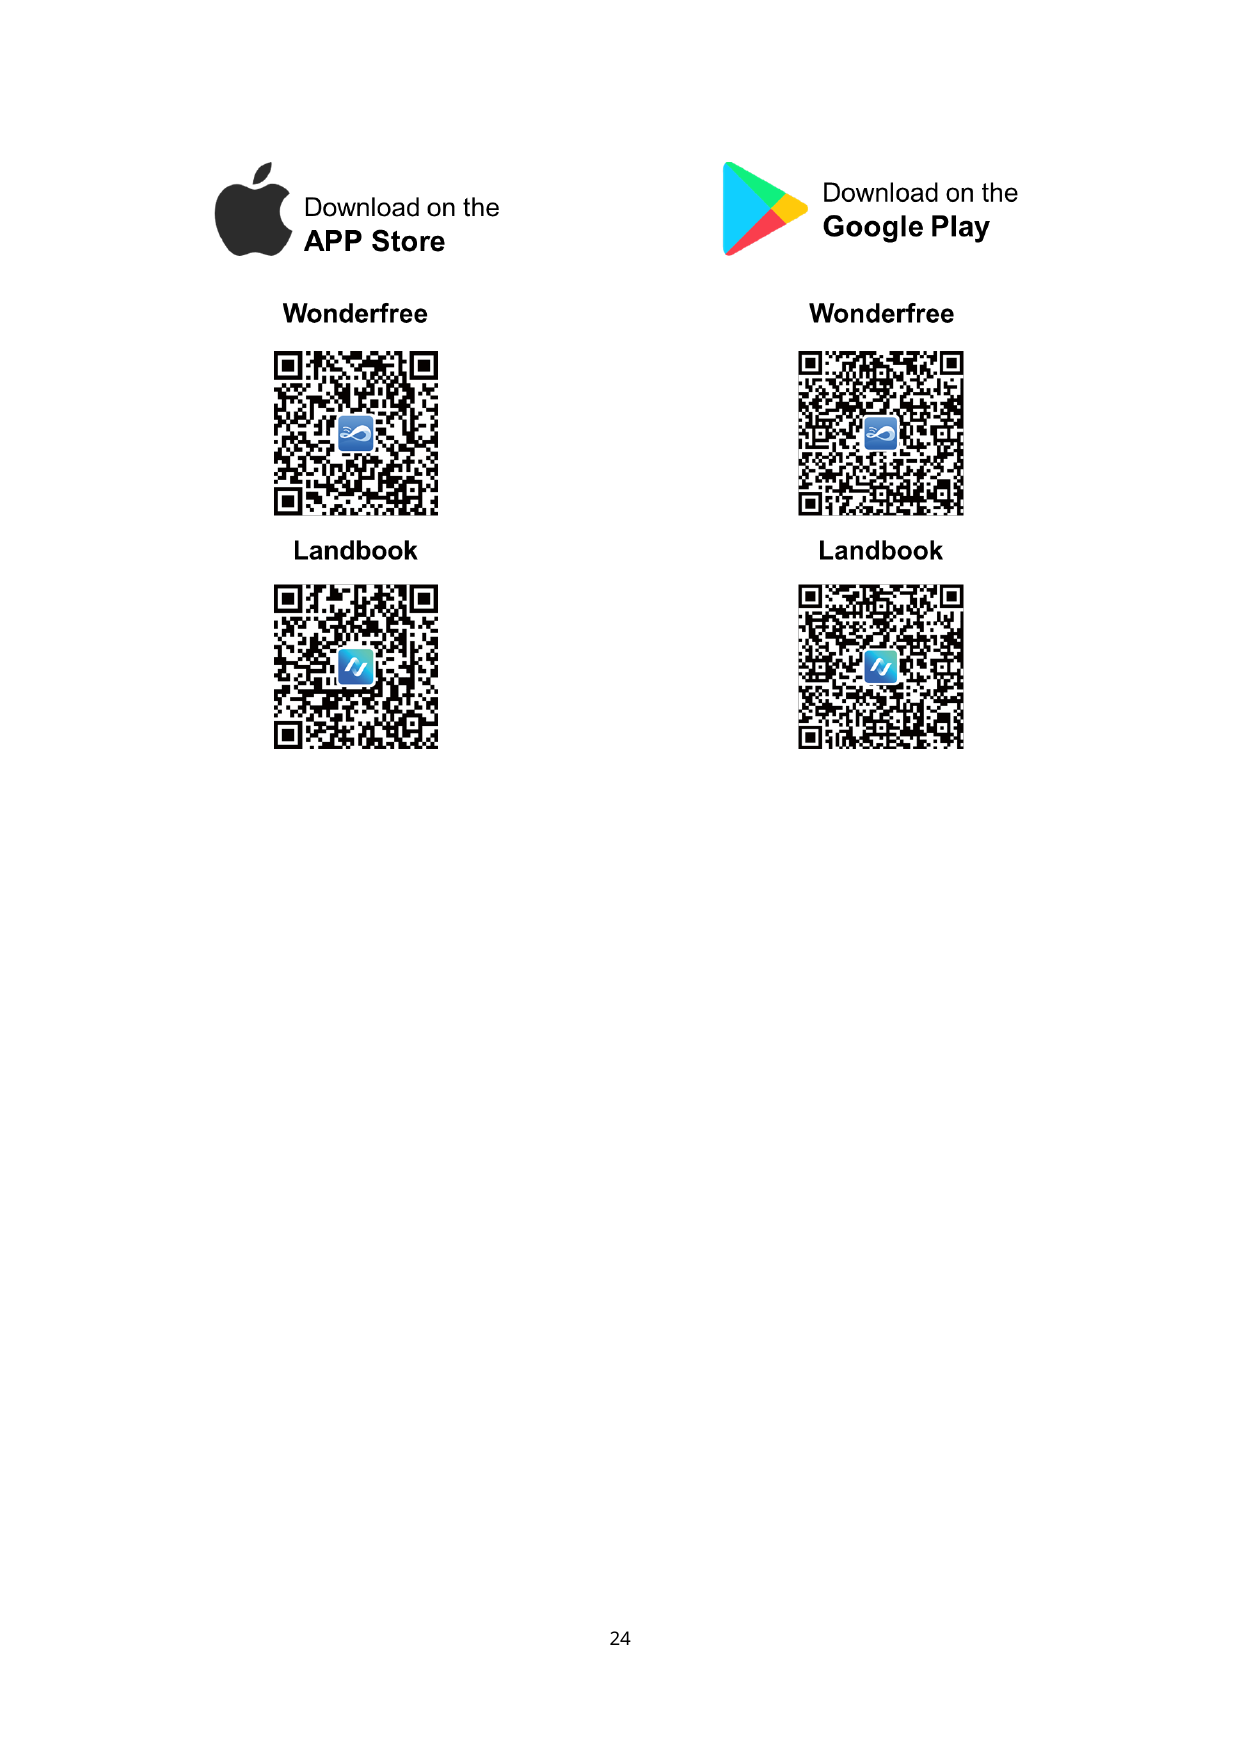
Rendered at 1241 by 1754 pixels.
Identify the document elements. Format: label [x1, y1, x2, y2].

picture [206, 162, 1034, 749]
